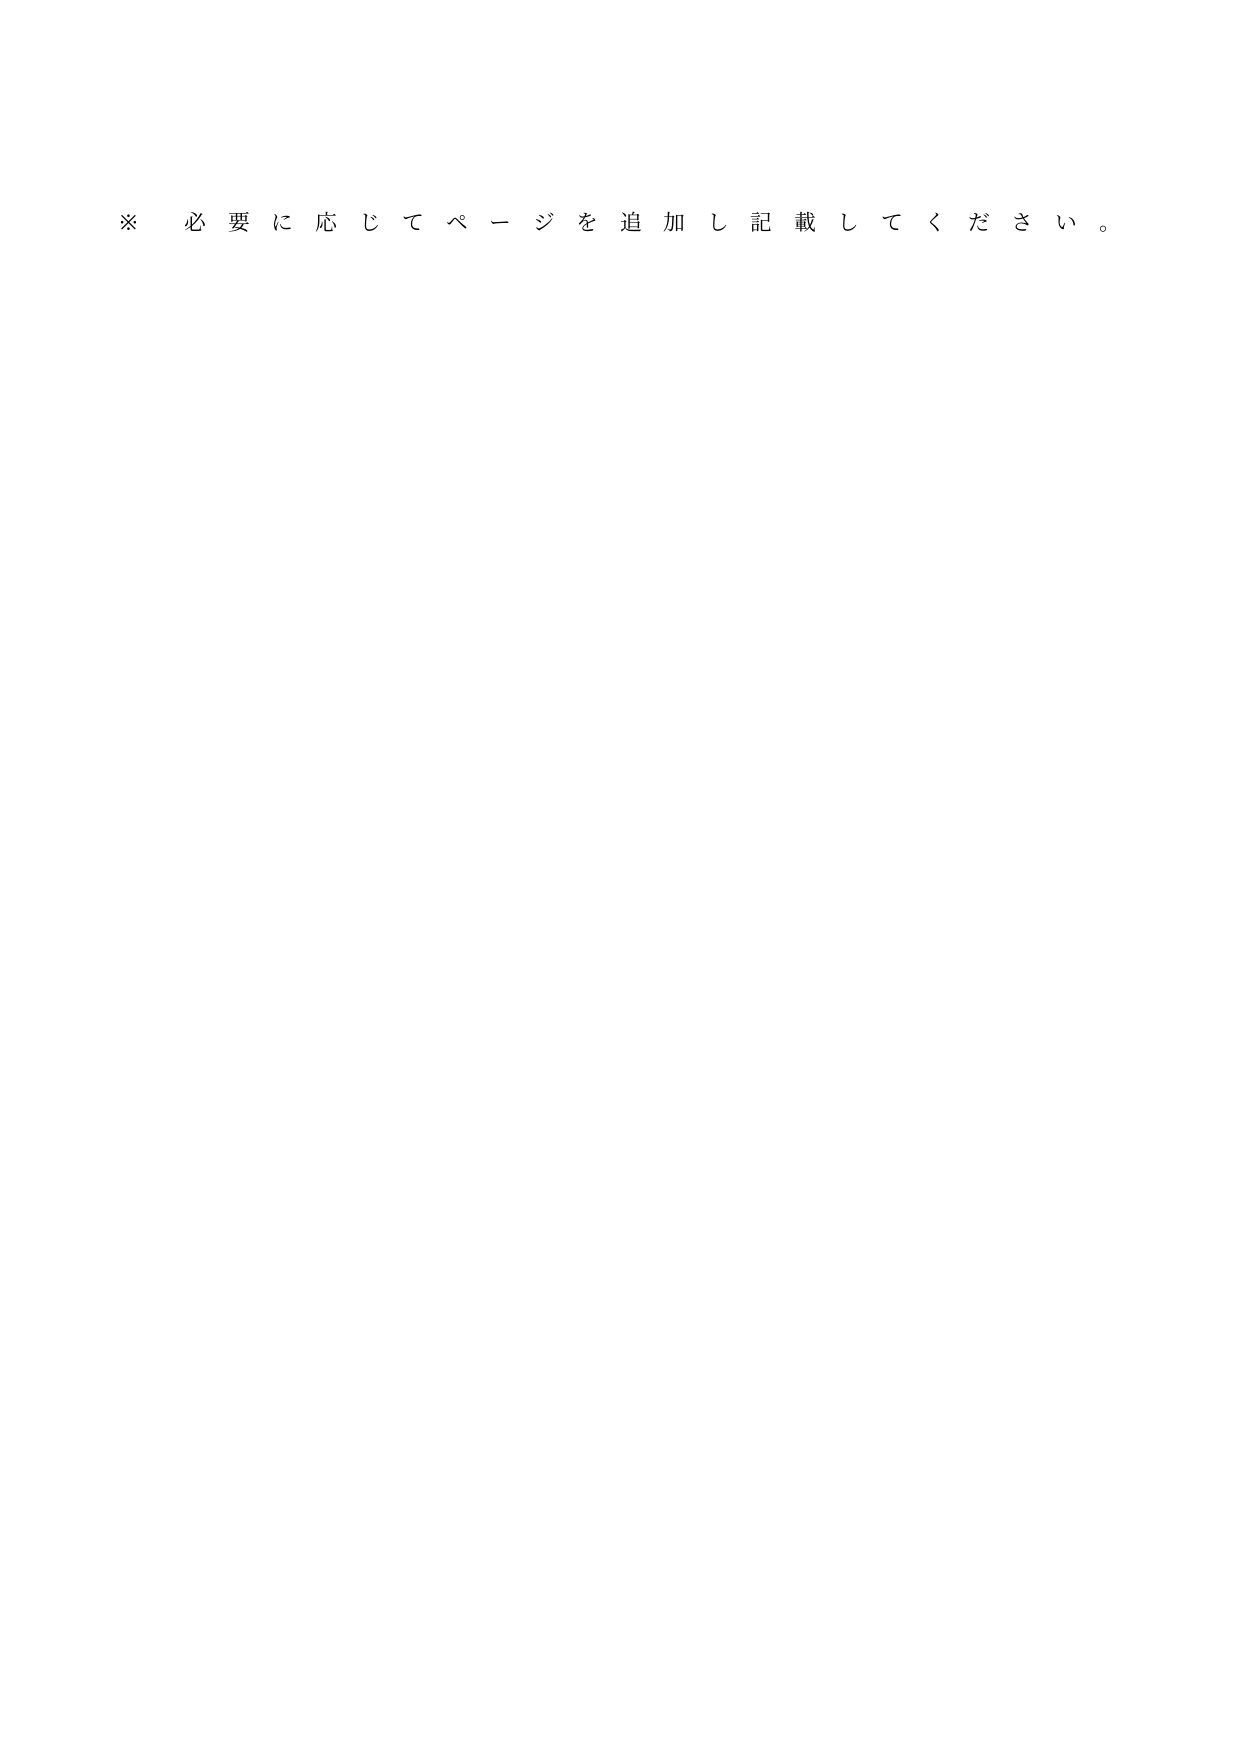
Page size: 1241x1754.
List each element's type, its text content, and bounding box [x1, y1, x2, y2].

text ※ 必要に応じてページを追加し記載してください。 [119, 202, 1121, 239]
